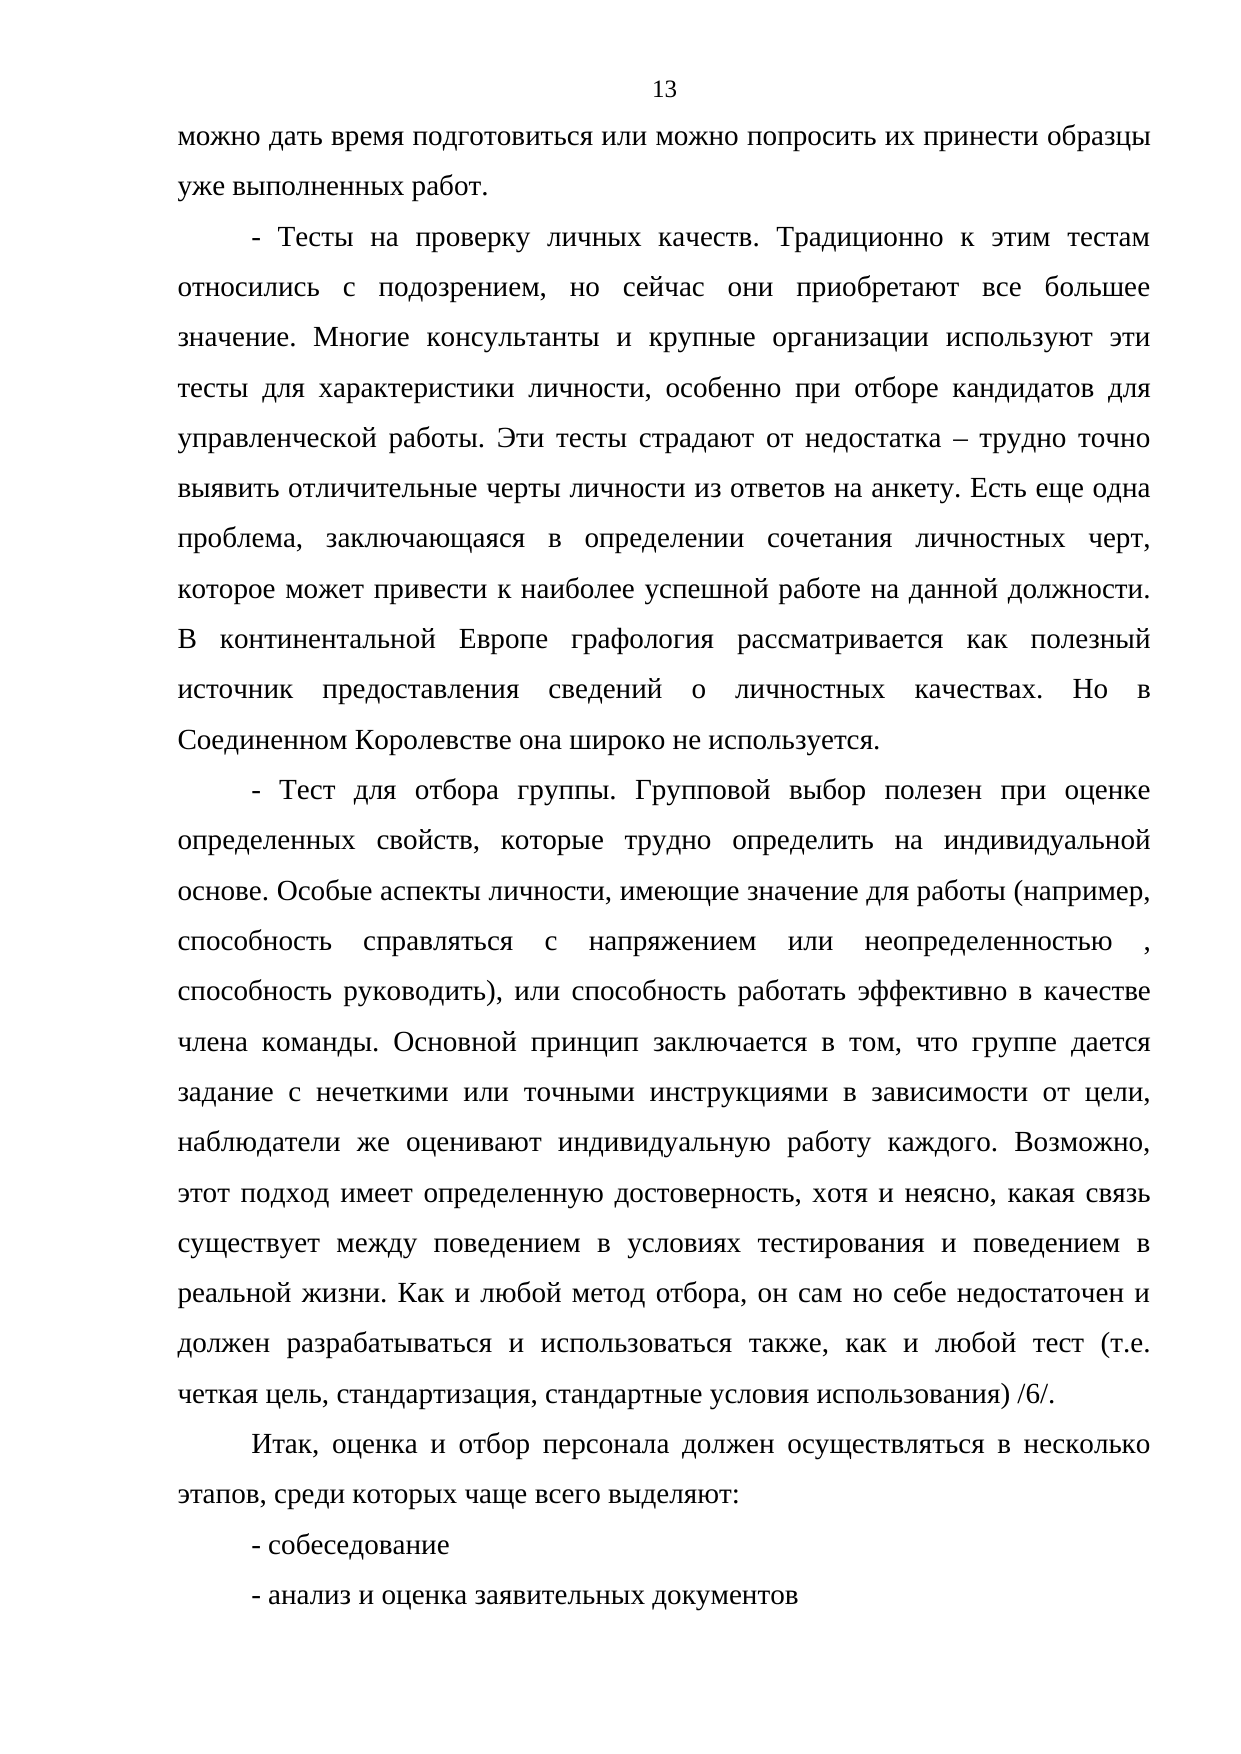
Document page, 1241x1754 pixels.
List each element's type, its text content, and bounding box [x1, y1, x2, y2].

text - Тест для отбора группы. Групповой выбор полезен при оценке определенных свойств, которые трудно определить на индивидуальной основе. Особые аспекты личности, имеющие значение для работы (например, способность справляться с напряжением или неопределенностью , способность руководить), или способность работать эффективно в качестве члена команды. Основной принцип заключается в том, что группе дается задание с нечеткими или точными инструкциями в зависимости от цели, наблюдатели же оценивают индивидуальную работу каждого. Возможно, этот подход имеет определенную достоверность, хотя и неясно, какая связь существует между поведением в условиях тестирования и поведением в реальной жизни. Как и любой метод отбора, он сам но себе недостаточен и должен разрабатываться и использоваться также, как и любой тест (т.е. четкая цель, стандартизация, стандартные условия использования) /6/. [177, 772, 1152, 1409]
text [177, 118, 1152, 202]
text - собеседование [177, 1527, 1152, 1560]
text - Тесты на проверку личных качеств. Традиционно к этим тестам относились с подозрением, но сейчас они приобретают все большее значение. Многие консультанты и крупные организации используют эти тесты для характеристики личности, особенно при отборе кандидатов для управленческой работы. Эти тесты страдают от недостатка – трудно точно выявить отличительные черты личности из ответов на анкету. Есть еще одна проблема, заключающаяся в определении сочетания личностных черт, которое может привести к наиболее успешной работе на данной должности. В континентальной Европе графология рассматривается как полезный источник предоставления сведений о личностных качествах. Но в Соединенном Королевстве она широко не используется. [177, 219, 1152, 755]
text Итак, оценка и отбор персонала должен осуществляться в несколько этапов, среди которых чаще всего выделяют: [177, 1426, 1152, 1510]
text - анализ и оценка заявительных документов [177, 1577, 1152, 1611]
